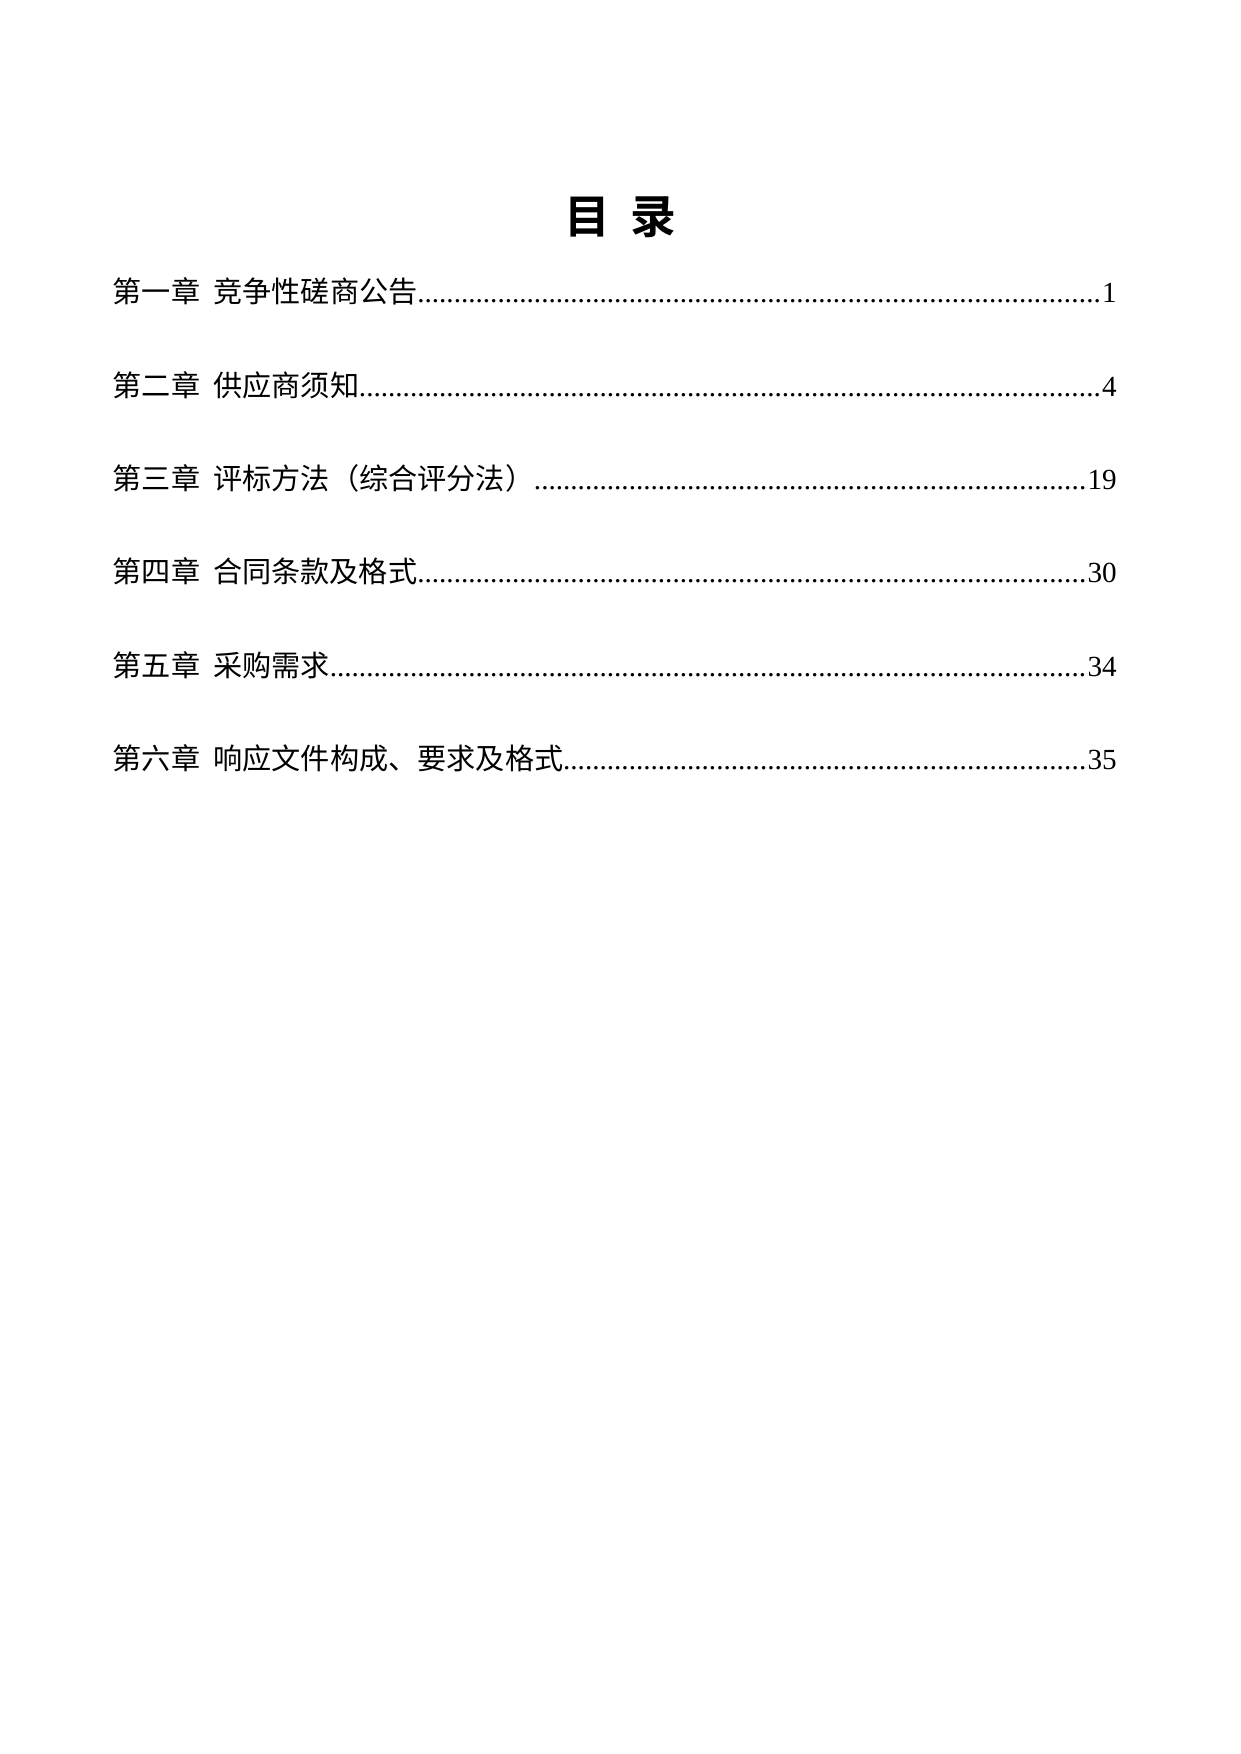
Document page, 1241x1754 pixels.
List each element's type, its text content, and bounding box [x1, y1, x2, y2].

text 第一章 竞争性磋商公告 1 [112, 264, 1128, 316]
text 目 录 [112, 162, 1128, 264]
text 第四章 合同条款及格式 30 [112, 544, 1128, 596]
text 第三章 评标方法（综合评分法） 19 [112, 451, 1128, 502]
text 第五章 采购需求 34 [112, 638, 1128, 689]
text 第二章 供应商须知 4 [112, 358, 1128, 409]
text 第六章 响应文件构成、要求及格式 35 [112, 731, 1128, 782]
